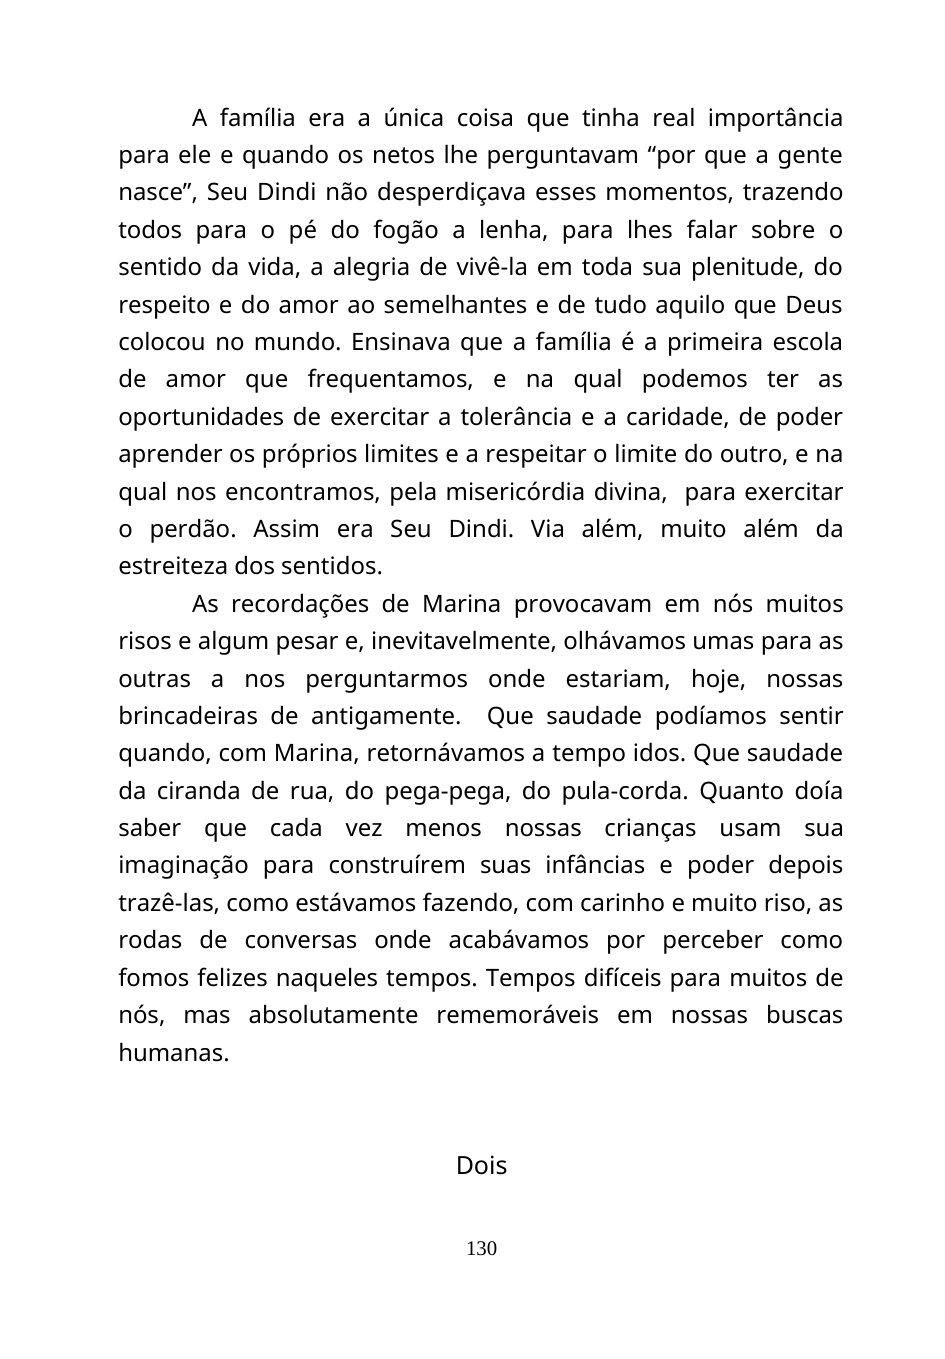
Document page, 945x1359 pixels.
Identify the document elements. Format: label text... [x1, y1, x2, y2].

text As recordações de Marina provocavam em nós muitos risos e algum pesar e, inevitavelmente, olhávamos umas para as outras a nos perguntarmos onde estariam, hoje, nossas brincadeiras de antigamente. Que saudade podíamos sentir quando, com Marina, retornávamos a tempo idos. Que saudade da ciranda de rua, do pega-pega, do pula-corda. Quanto doía saber que cada vez menos nossas crianças usam sua imaginação para construírem suas infâncias e poder depois trazê-las, como estávamos fazendo, com carinho e muito riso, as rodas de conversas onde acabávamos por perceber como fomos felizes naqueles tempos. Tempos difíceis para muitos de nós, mas absolutamente rememoráveis em nossas buscas humanas. [118, 587, 844, 1068]
subtitle Dois [118, 1147, 844, 1182]
text A família era a única coisa que tinha real importância para ele e quando os netos lhe perguntavam “por que a gente nasce”, Seu Dindi não desperdiçava esses momentos, trazendo todos para o pé do fogão a lenha, para lhes falar sobre o sentido da vida, a alegria de vivê-la em toda sua plenitude, do respeito e do amor ao semelhantes e de tudo aquilo que Deus colocou no mundo. Ensinava que a família é a primeira escola de amor que frequentamos, e na qual podemos ter as oportunidades de exercitar a tolerância e a caridade, de poder aprender os próprios limites e a respeitar o limite do outro, e na qual nos encontramos, pela misericórdia divina, para exercitar o perdão. Assim era Seu Dindi. Via além, muito além da estreiteza dos sentidos. [118, 100, 844, 582]
